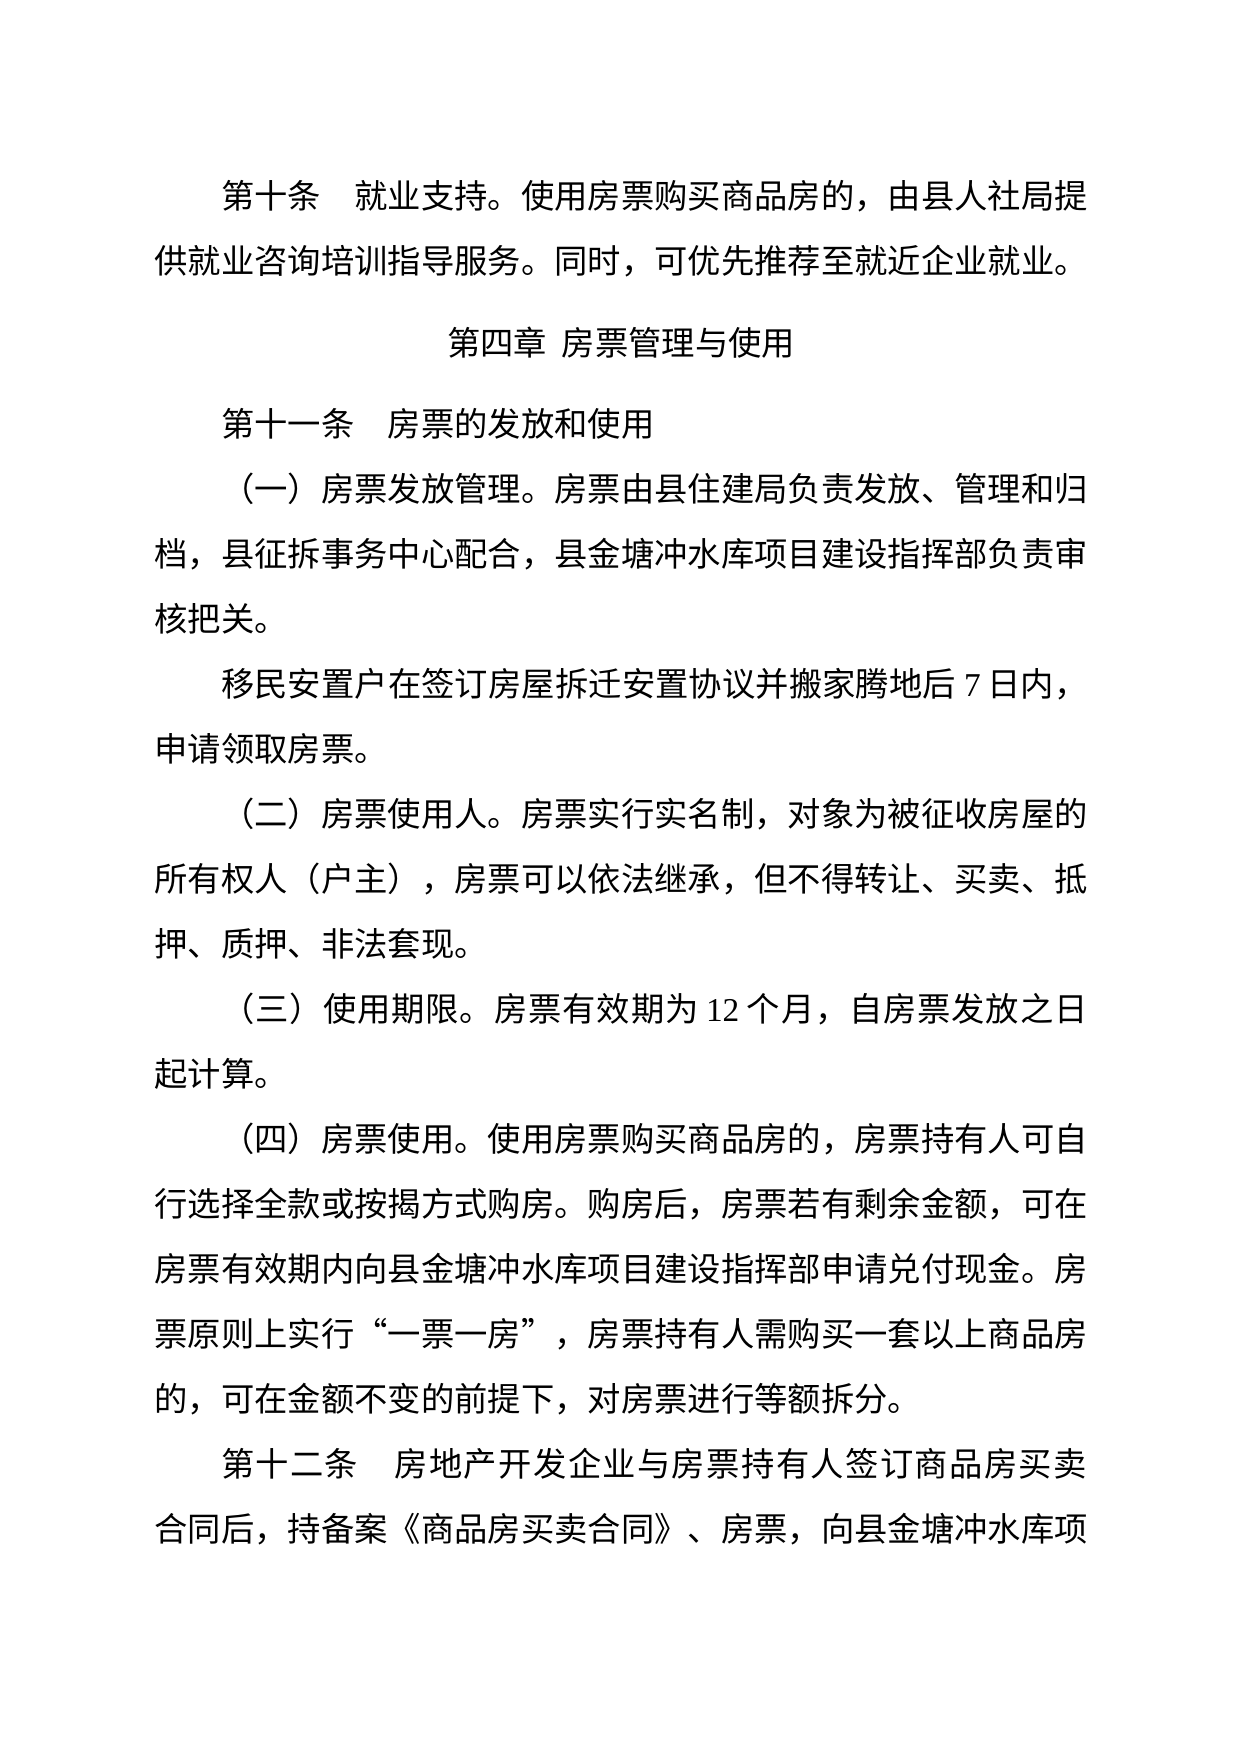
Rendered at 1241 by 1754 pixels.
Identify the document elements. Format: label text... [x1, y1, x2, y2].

text （一）房票发放管理。房票由县住建局负责发放、管理和归档，县征拆事务中心配合，县金塘冲水库项目建设指挥部负责审核把关。 [154, 454, 1087, 649]
text （二）房票使用人。房票实行实名制，对象为被征收房屋的所有权人（户主），房票可以依法继承，但不得转让、买卖、抵押、质押、非法套现。 [154, 779, 1087, 974]
text 第十条 就业支持。使用房票购买商品房的，由县人社局提供就业咨询培训指导服务。同时，可优先推荐至就近企业就业。 [154, 162, 1087, 292]
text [154, 1429, 1087, 1559]
text 第四章 房票管理与使用 [154, 308, 1087, 373]
text 移民安置户在签订房屋拆迁安置协议并搬家腾地后7日内，申请领取房票。 [154, 649, 1087, 779]
text （三）使用期限。房票有效期为12个月，自房票发放之日起计算。 [154, 974, 1087, 1104]
text 第十一条 房票的发放和使用 [154, 389, 1087, 454]
text （四）房票使用。使用房票购买商品房的，房票持有人可自行选择全款或按揭方式购房。购房后，房票若有剩余金额，可在房票有效期内向县金塘冲水库项目建设指挥部申请兑付现金。房票原则上实行“一票一房”，房票持有人需购买一套以上商品房的，可在金额不变的前提下，对房票进行等额拆分。 [154, 1104, 1087, 1429]
